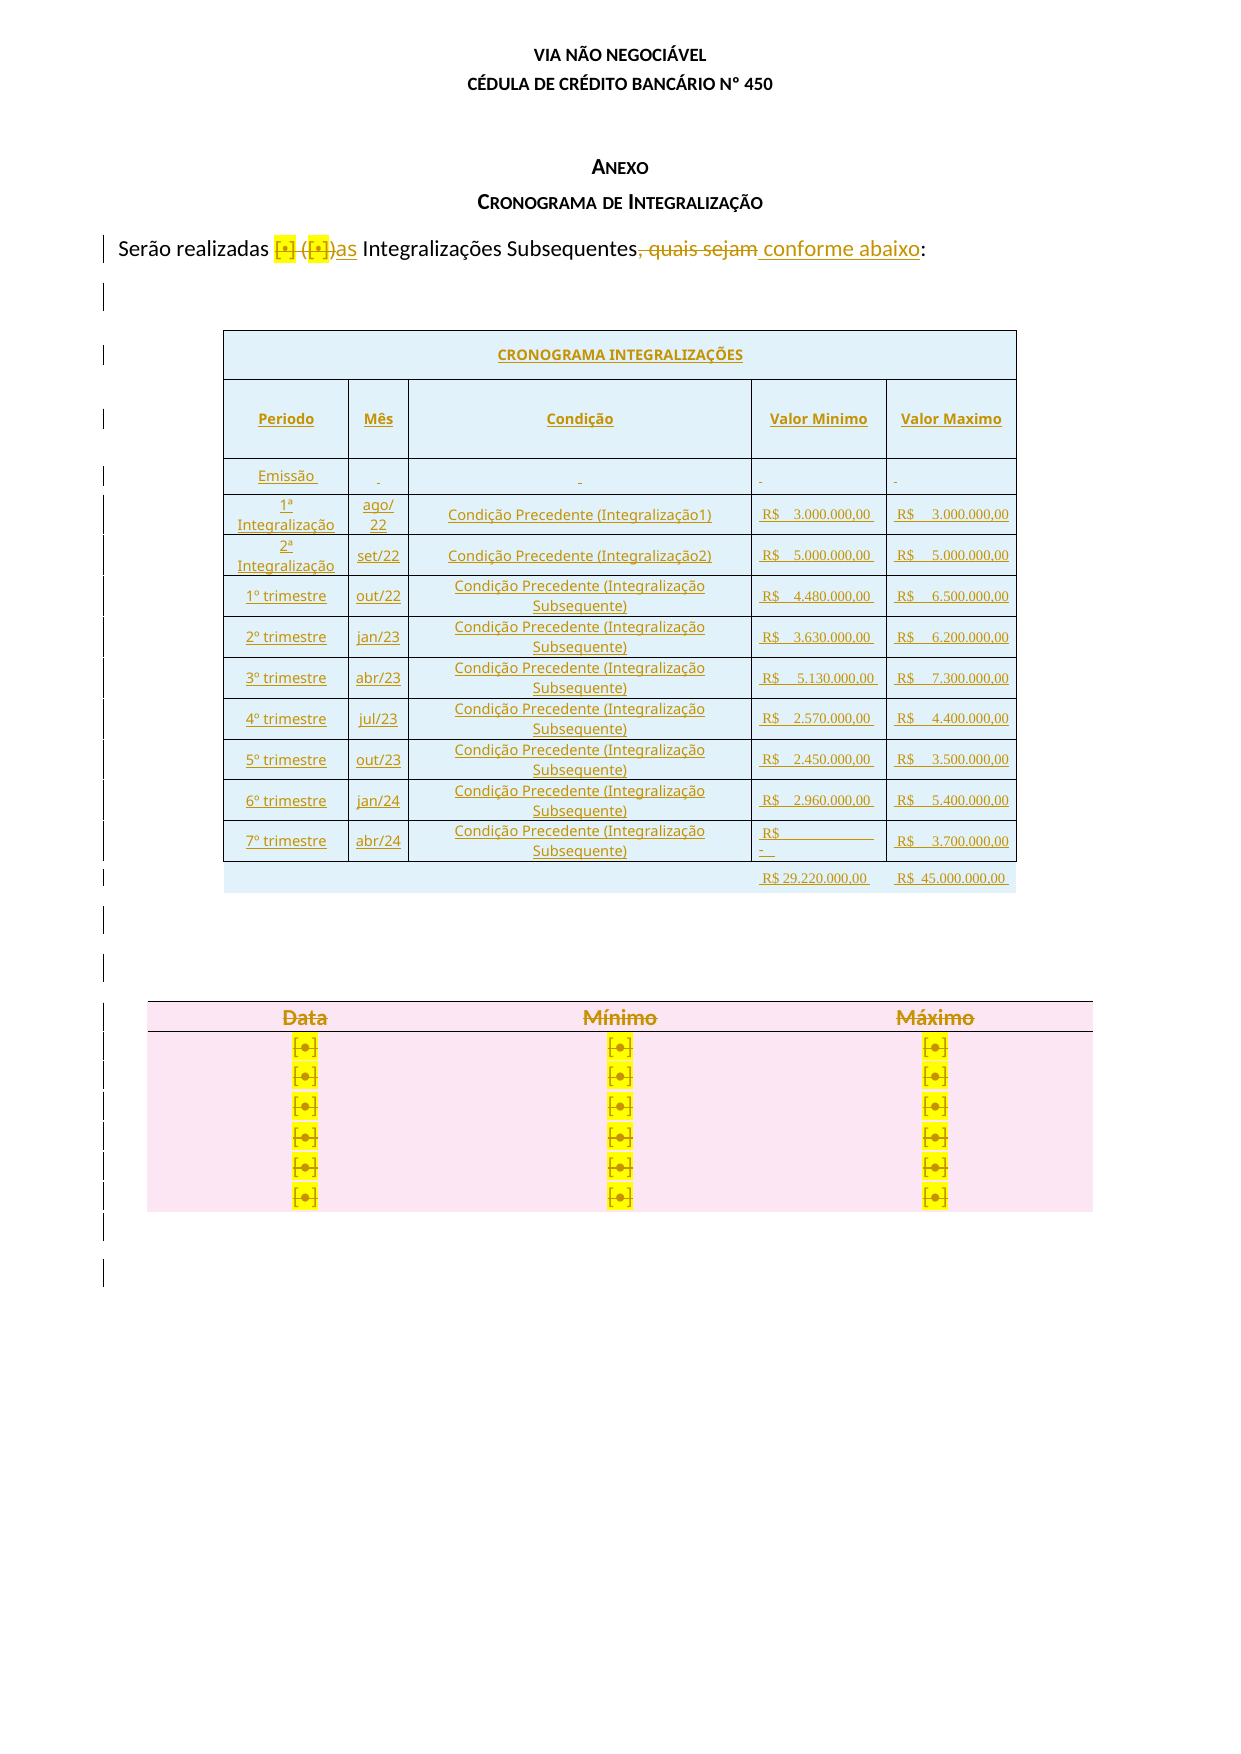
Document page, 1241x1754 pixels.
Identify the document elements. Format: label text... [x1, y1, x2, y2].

text Serão realizadas Integralizações Subsequentes: [118, 234, 1122, 263]
text Anexo Cronograma de Integralização [118, 152, 1122, 215]
